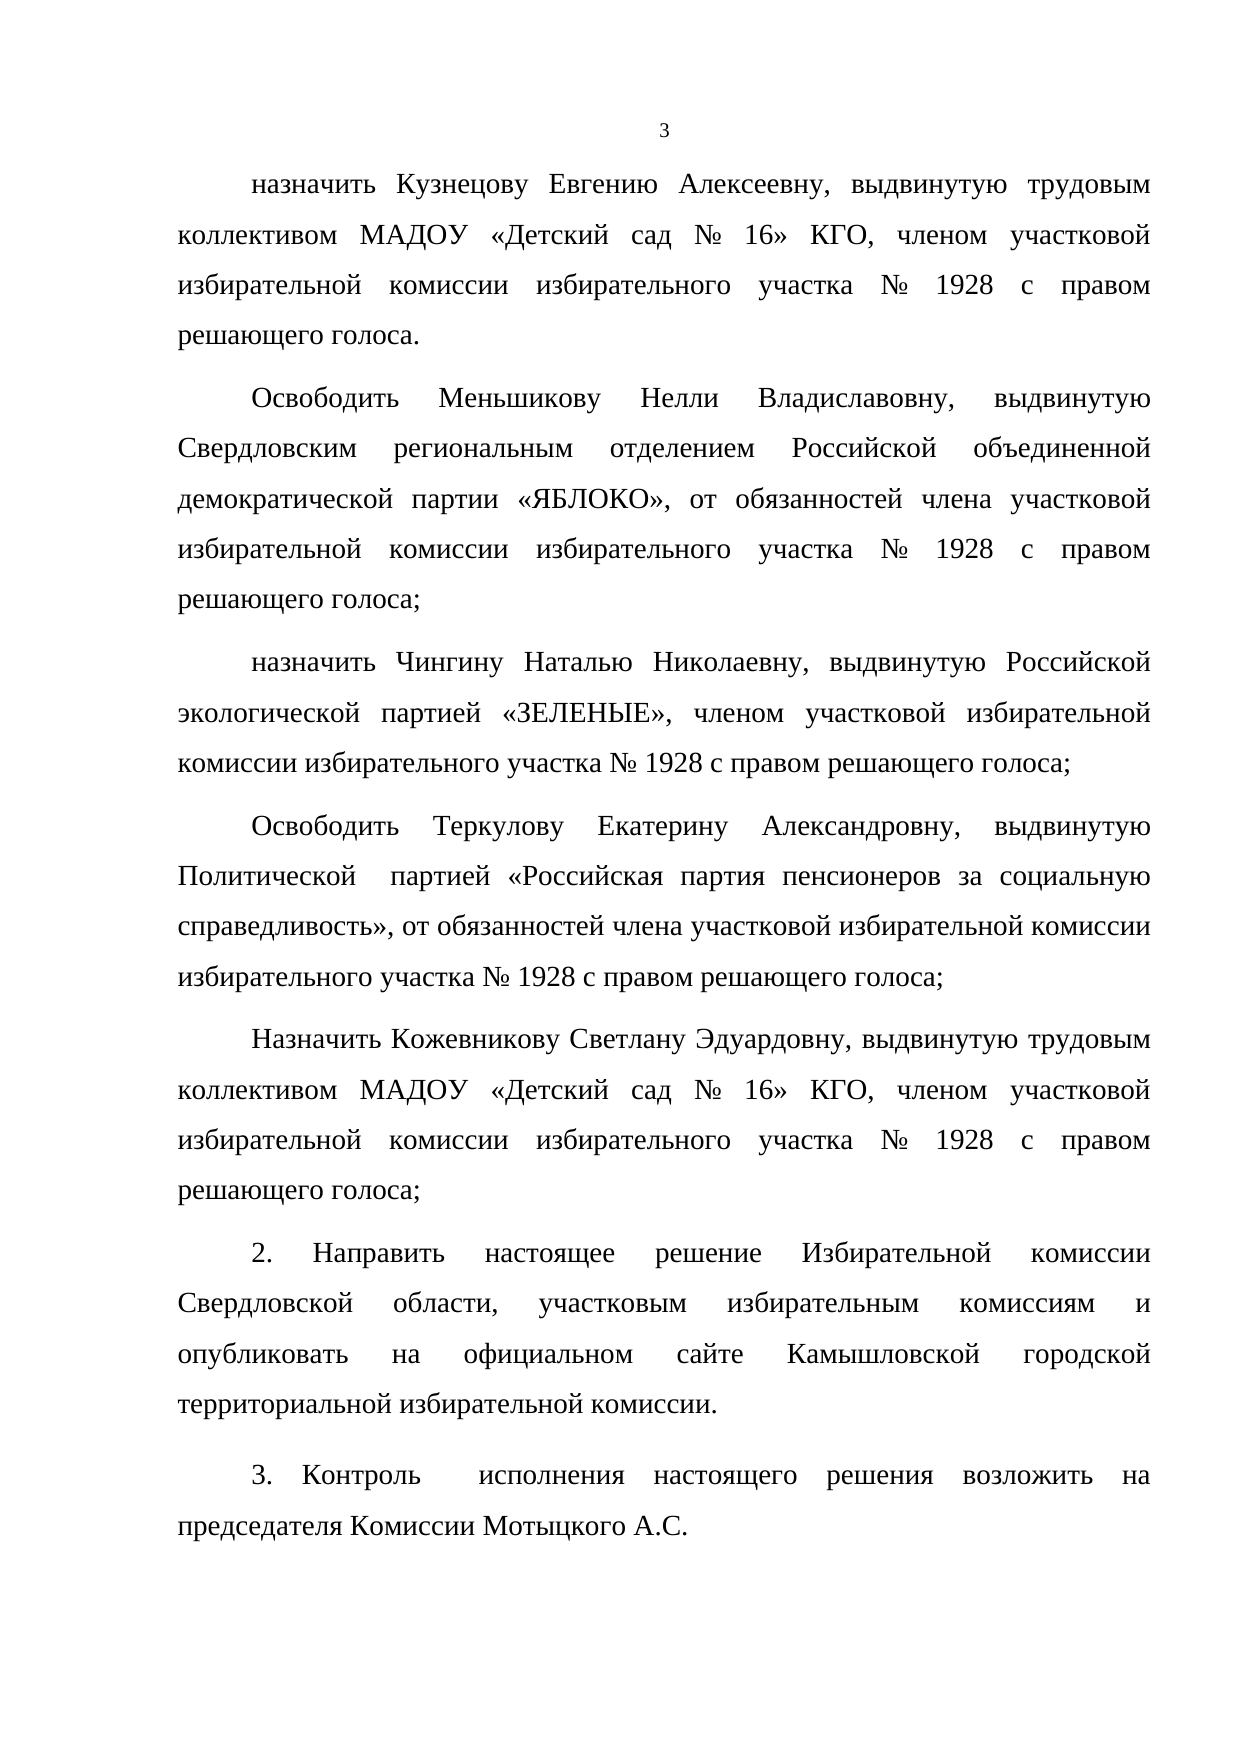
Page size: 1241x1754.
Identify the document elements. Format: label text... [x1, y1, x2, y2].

text Назначить Кожевникову Светлану Эдуардовну, выдвинутую трудовым коллективом МАДОУ «Детский сад № 16» КГО, членом участковой избирательной комиссии избирательного участка № 1928 с правом решающего голоса; [177, 1022, 1152, 1206]
text Освободить Меньшикову Нелли Владиславовну, выдвинутую Свердловским региональным отделением Российской объединенной демократической партии «ЯБЛОКО», от обязанностей члена участковой избирательной комиссии избирательного участка № 1928 с правом решающего голоса; [177, 380, 1152, 615]
text 3. Контроль исполнения настоящего решения возложить на председателя Комиссии Мотыцкого А.С. [177, 1457, 1152, 1541]
text назначить Кузнецову Евгению Алексеевну, выдвинутую трудовым коллективом МАДОУ «Детский сад № 16» КГО, членом участковой избирательной комиссии избирательного участка № 1928 с правом решающего голоса. [177, 167, 1152, 351]
text назначить Чингину Наталью Николаевну, выдвинутую Российской экологической партией «ЗЕЛЕНЫЕ», членом участковой избирательной комиссии избирательного участка № 1928 с правом решающего голоса; [177, 644, 1152, 778]
text Освободить Теркулову Екатерину Александровну, выдвинутую Политической партией «Российская партия пенсионеров за социальную справедливость», от обязанностей члена участковой избирательной комиссии избирательного участка № 1928 с правом решающего голоса; [177, 808, 1152, 992]
text 2. Направить настоящее решение Избирательной комиссии Свердловской области, участковым избирательным комиссиям и опубликовать на официальном сайте Камышловской городской территориальной избирательной комиссии. [177, 1235, 1152, 1420]
